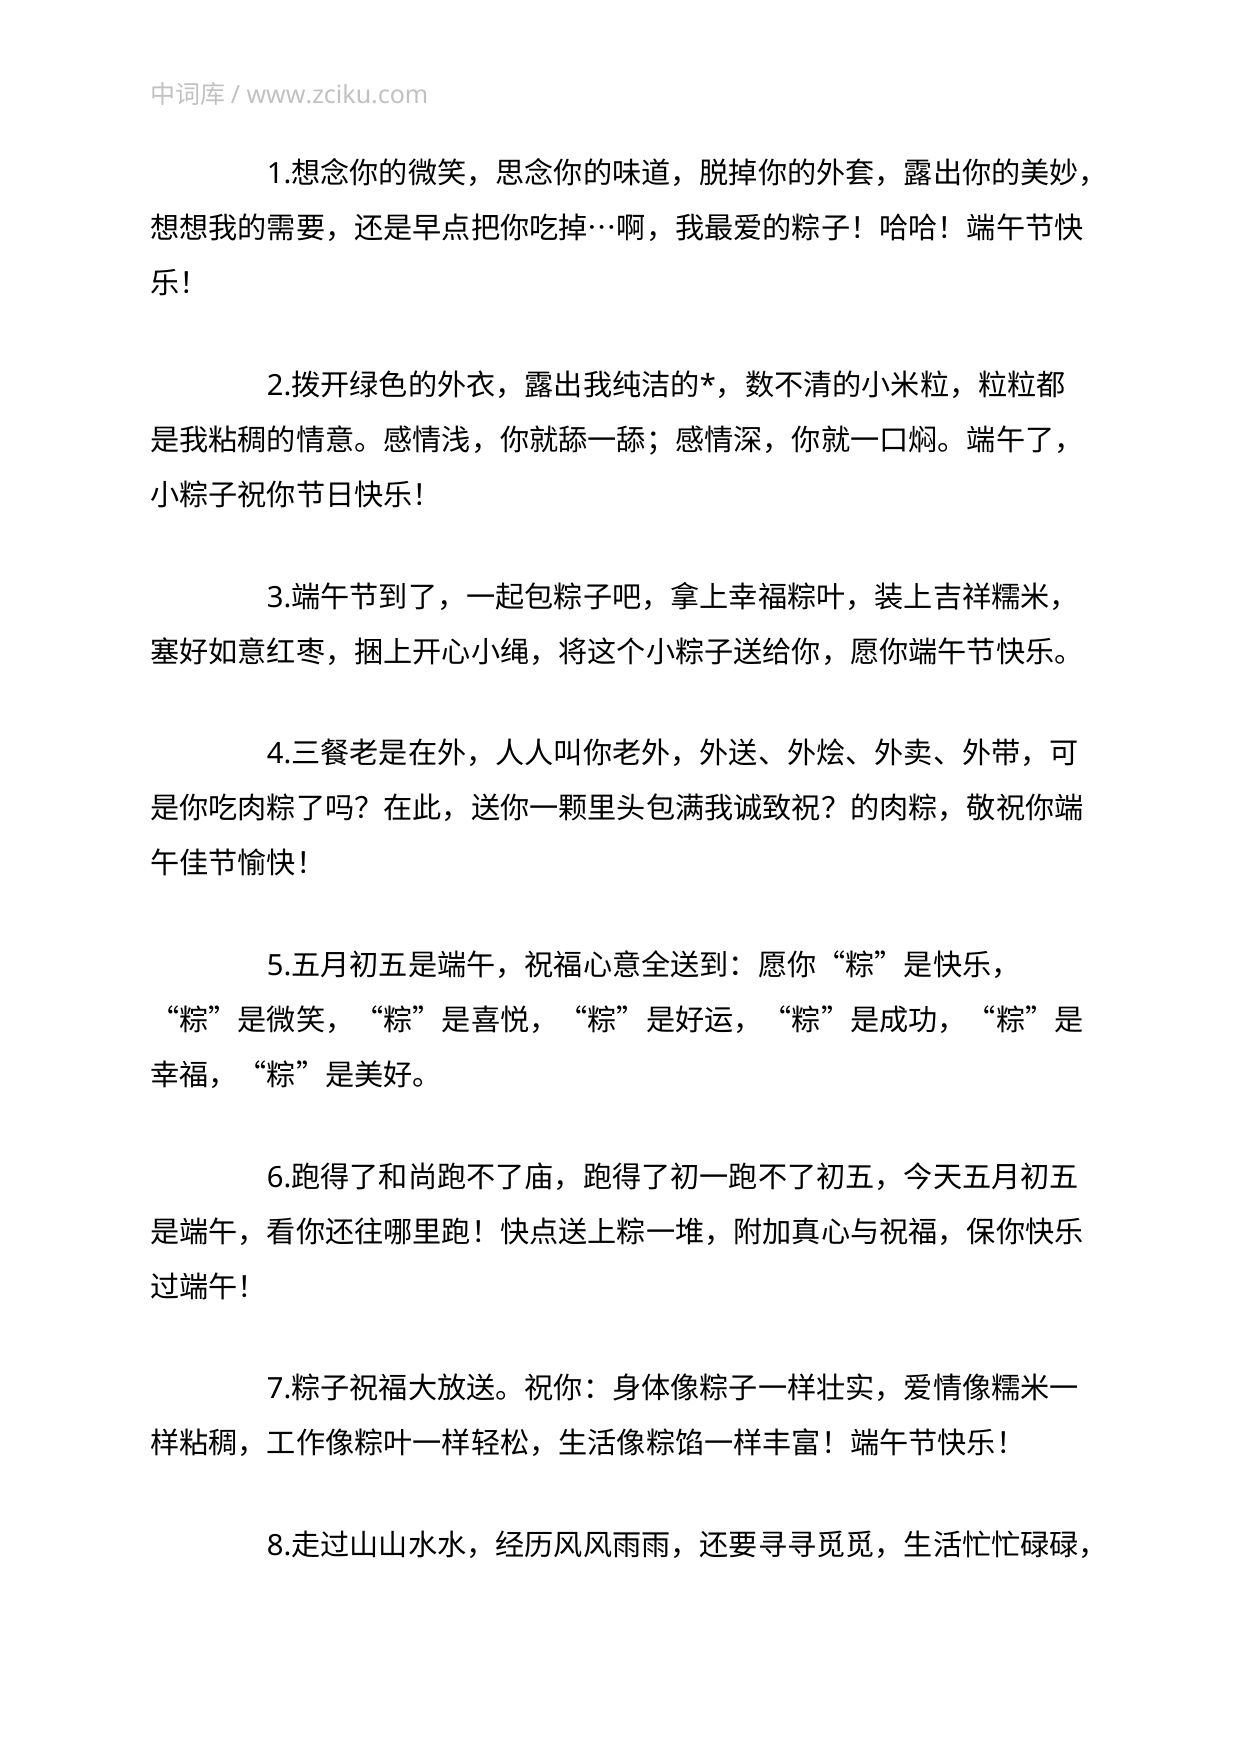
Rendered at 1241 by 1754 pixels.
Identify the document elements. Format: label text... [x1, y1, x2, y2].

text 5.五月初五是端午，祝福心意全送到：愿你“粽”是快乐，“粽”是微笑，“粽”是喜悦，“粽”是好运，“粽”是成功，“粽”是幸福，“粽”是美好。 [150, 942, 1090, 1094]
text 3.端午节到了，一起包粽子吧，拿上幸福粽叶，装上吉祥糯米，塞好如意红枣，捆上开心小绳，将这个小粽子送给你，愿你端午节快乐。 [150, 573, 1090, 671]
text 4.三餐老是在外，人人叫你老外，外送、外烩、外卖、外带，可是你吃肉粽了吗？在此，送你一颗里头包满我诚致祝？的肉粽，敬祝你端午佳节愉快！ [150, 730, 1090, 882]
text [150, 1522, 1090, 1564]
text 1.想念你的微笑，思念你的味道，脱掉你的外套，露出你的美妙，想想我的需要，还是早点把你吃掉…啊，我最爱的粽子！哈哈！端午节快乐！ [150, 150, 1090, 302]
text 2.拨开绿色的外衣，露出我纯洁的*，数不清的小米粒，粒粒都是我粘稠的情意。感情浅，你就舔一舔；感情深，你就一口焖。端午了，小粽子祝你节日快乐！ [150, 362, 1090, 514]
text 6.跑得了和尚跑不了庙，跑得了初一跑不了初五，今天五月初五是端午，看你还往哪里跑！快点送上粽一堆，附加真心与祝福，保你快乐过端午！ [150, 1153, 1090, 1306]
text 7.粽子祝福大放送。祝你：身体像粽子一样壮实，爱情像糯米一样粘稠，工作像粽叶一样轻松，生活像粽馅一样丰富！端午节快乐！ [150, 1365, 1090, 1462]
